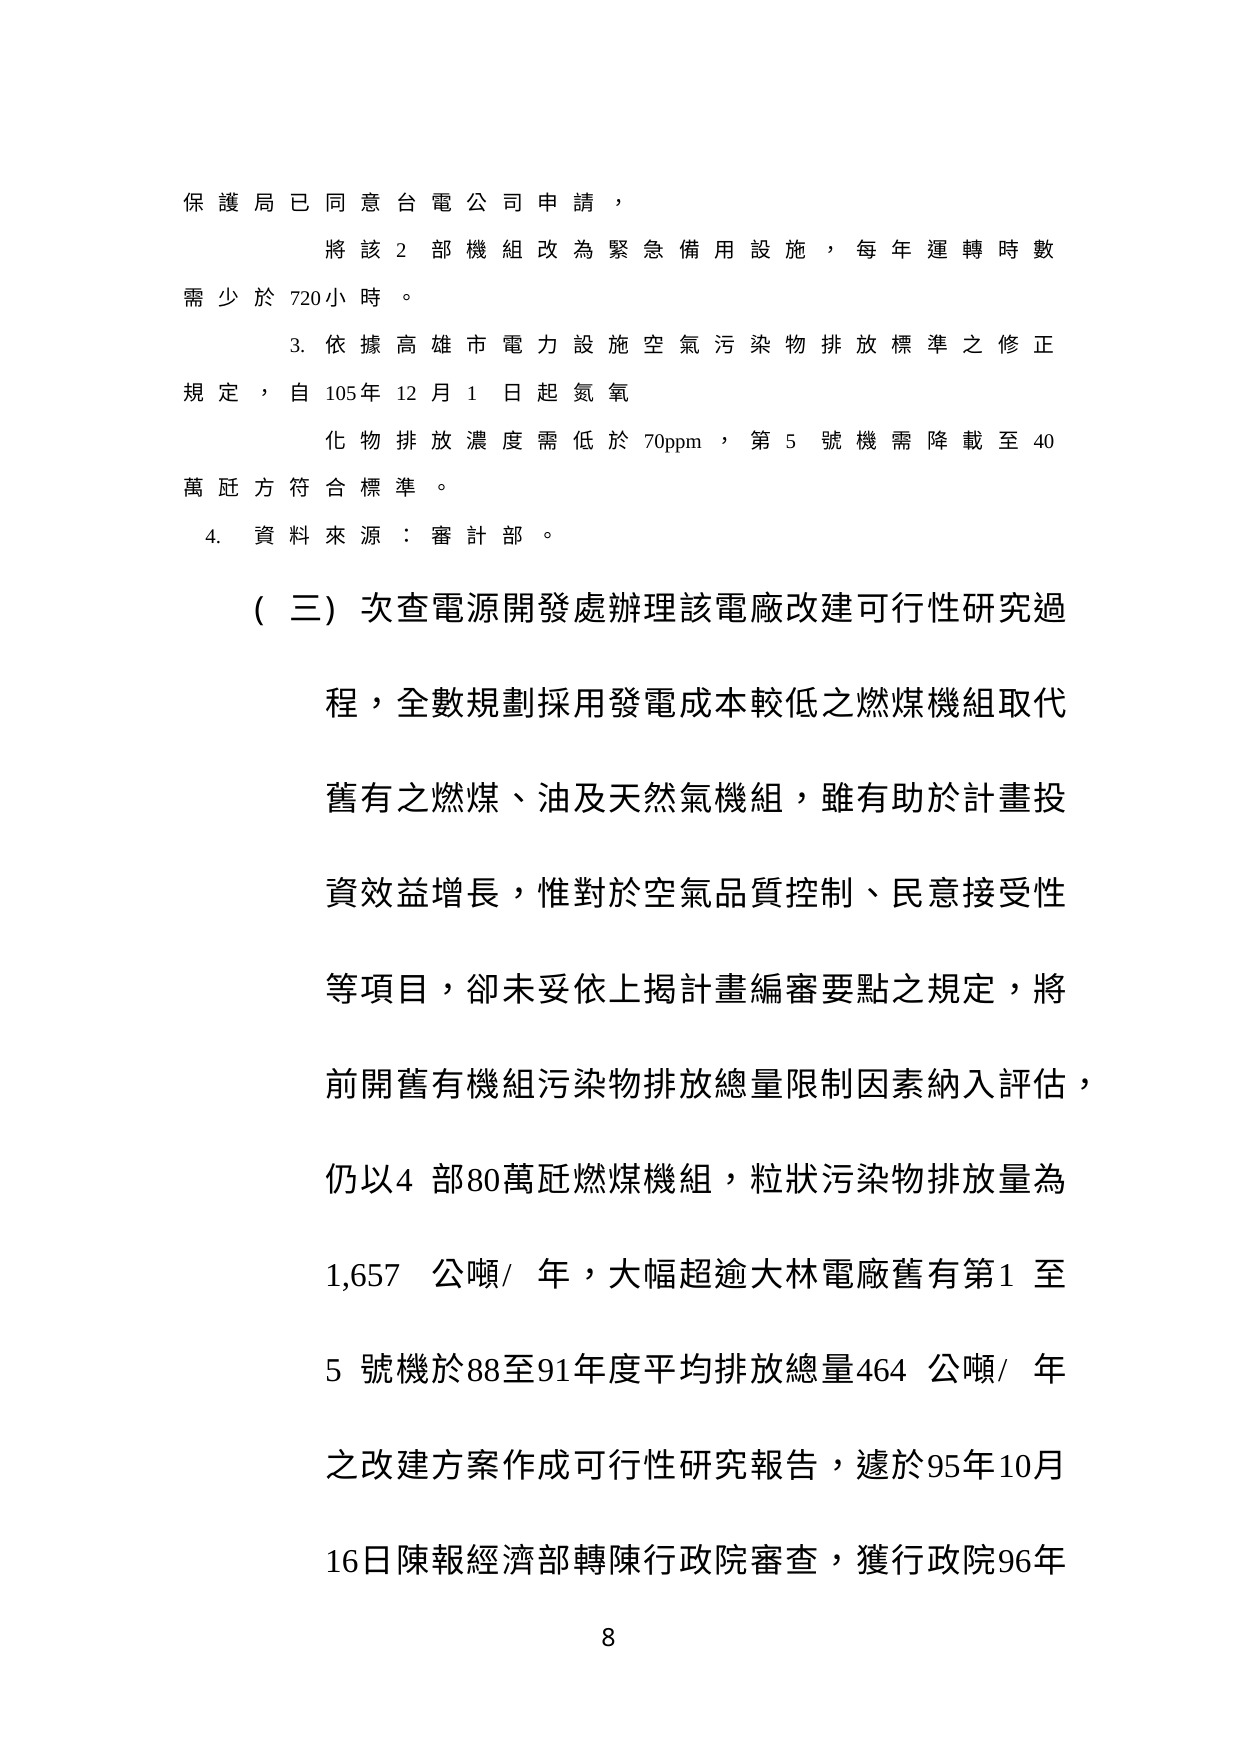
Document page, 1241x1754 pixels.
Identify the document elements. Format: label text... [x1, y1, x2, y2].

text 化物排放濃度需低於70ppm，第5號機需降載至40萬瓩方符合標準。 [162, 415, 1069, 510]
text 4.資料來源：審計部。 [148, 510, 1069, 558]
text 3.依據高雄市電力設施空氣污染物排放標準之修正規定，自105年12月1日起氮氧 [162, 320, 1069, 415]
text 將該2部機組改為緊急備用設施，每年運轉時數需少於720小時。 [162, 225, 1069, 320]
text 之電力設施空氣污染排放標準，高雄市政府環境保護局已同意台電公司申請， [162, 177, 1069, 225]
